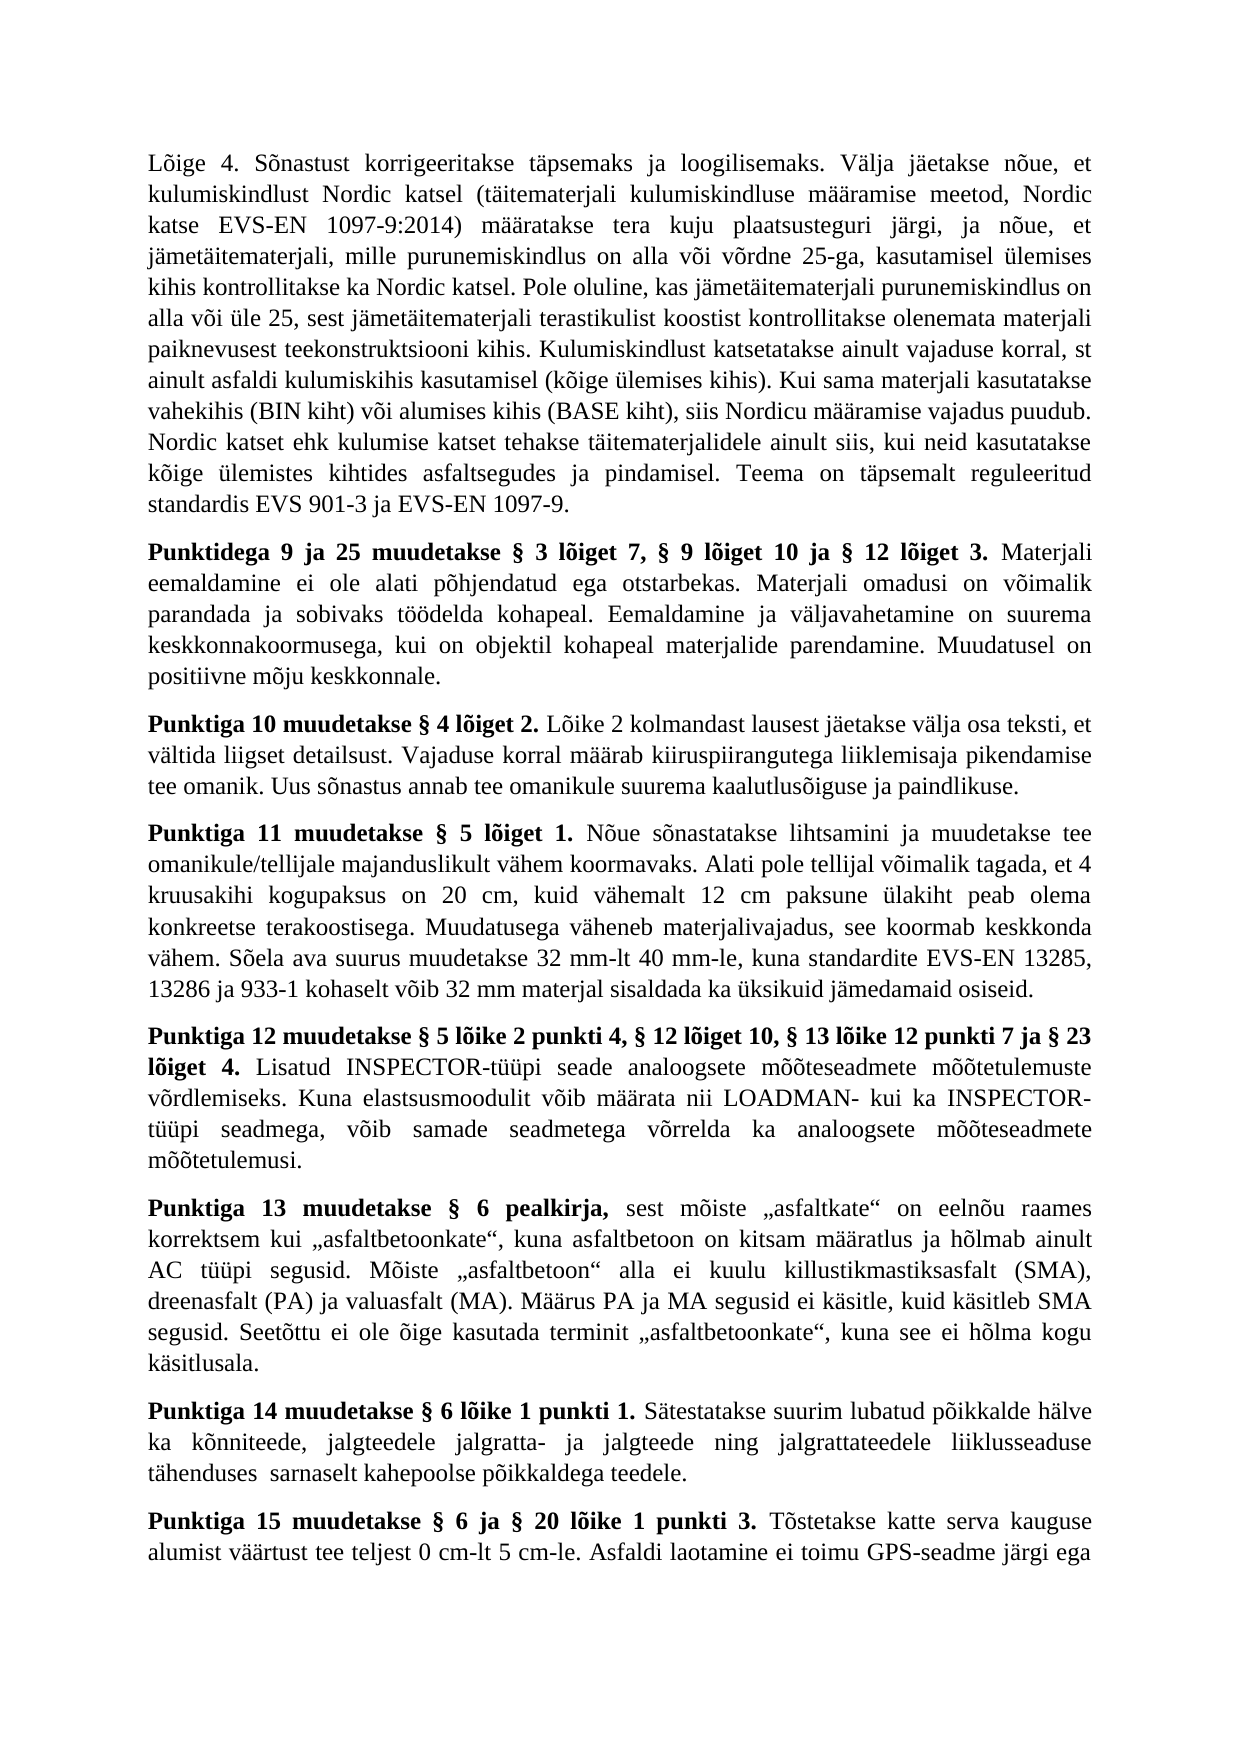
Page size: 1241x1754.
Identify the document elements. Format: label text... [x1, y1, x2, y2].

text Punktiga 12 muudetakse § 5 lõike 2 punkti 4, § 12 lõiget 10, § 13 lõike 12 punkti 7 ja § 23 lõiget 4. Lisatud INSPECTOR-tüüpi seade analoogsete mõõteseadmete mõõtetulemuste võrdlemiseks. Kuna elastsusmoodulit võib määrata nii LOADMAN- kui ka INSPECTOR-tüüpi seadmega, võib samade seadmetega võrrelda ka analoogsete mõõteseadmete mõõtetulemusi. [148, 1021, 1093, 1174]
text Lõige 4. Sõnastust korrigeeritakse täpsemaks ja loogilisemaks. Välja jäetakse nõue, et kulumiskindlust Nordic katsel (täitematerjali kulumiskindluse määramise meetod, Nordic katse EVS-EN 1097-9:2014) määratakse tera kuju plaatsusteguri järgi, ja nõue, et jämetäitematerjali, mille purunemiskindlus on alla või võrdne 25-ga, kasutamisel ülemises kihis kontrollitakse ka Nordic katsel. Pole oluline, kas jämetäitematerjali purunemiskindlus on alla või üle 25, sest jämetäitematerjali terastikulist koostist kontrollitakse olenemata materjali paiknevusest teekonstruktsiooni kihis. Kulumiskindlust katsetatakse ainult vajaduse korral, st ainult asfaldi kulumiskihis kasutamisel (kõige ülemises kihis). Kui sama materjali kasutatakse vahekihis (BIN kiht) või alumises kihis (BASE kiht), siis Nordicu määramise vajadus puudub. Nordic katset ehk kulumise katset tehakse täitematerjalidele ainult siis, kui neid kasutatakse kõige ülemistes kihtides asfaltsegudes ja pindamisel. Teema on täpsemalt reguleeritud standardis EVS 901-3 ja EVS-EN 1097-9. [148, 148, 1093, 518]
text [148, 1506, 1093, 1566]
text Punktidega 9 ja 25 muudetakse § 3 lõiget 7, § 9 lõiget 10 ja § 12 lõiget 3. Materjali eemaldamine ei ole alati põhjendatud ega otstarbekas. Materjali omadusi on võimalik parandada ja sobivaks töödelda kohapeal. Eemaldamine ja väljavahetamine on suurema keskkonnakoormusega, kui on objektil kohapeal materjalide parendamine. Muudatusel on positiivne mõju keskkonnale. [148, 537, 1093, 690]
text Punktiga 11 muudetakse § 5 lõiget 1. Nõue sõnastatakse lihtsamini ja muudetakse tee omanikule/tellijale majanduslikult vähem koormavaks. Alati pole tellijal võimalik tagada, et 4 kruusakihi kogupaksus on 20 cm, kuid vähemalt 12 cm paksune ülakiht peab olema konkreetse terakoostisega. Muudatusega väheneb materjalivajadus, see koormab keskkonda vähem. Sõela ava suurus muudetakse 32 mm-lt 40 mm-le, kuna standardite EVS-EN 13285, 13286 ja 933-1 kohaselt võib 32 mm materjal sisaldada ka üksikuid jämedamaid osiseid. [148, 818, 1093, 1002]
text Punktiga 13 muudetakse § 6 pealkirja, sest mõiste „asfaltkate“ on eelnõu raames korrektsem kui „asfaltbetoonkate“, kuna asfaltbetoon on kitsam määratlus ja hõlmab ainult AC tüüpi segusid. Mõiste „asfaltbetoon“ alla ei kuulu killustikmastiksasfalt (SMA), dreenasfalt (PA) ja valuasfalt (MA). Määrus PA ja MA segusid ei käsitle, kuid käsitleb SMA segusid. Seetõttu ei ole õige kasutada terminit „asfaltbetoonkate“, kuna see ei hõlma kogu käsitlusala. [148, 1193, 1093, 1377]
text Punktiga 10 muudetakse § 4 lõiget 2. Lõike 2 kolmandast lausest jäetakse välja osa teksti, et vältida liigset detailsust. Vajaduse korral määrab kiiruspiirangutega liiklemisaja pikendamise tee omanik. Uus sõnastus annab tee omanikule suurema kaalutlusõiguse ja paindlikuse. [148, 709, 1093, 799]
text Punktiga 14 muudetakse § 6 lõike 1 punkti 1. Sätestatakse suurim lubatud põikkalde hälve ka kõnniteede, jalgteedele jalgratta- ja jalgteede ning jalgrattateedele liiklusseaduse tähenduses sarnaselt kahepoolse põikkaldega teedele. [148, 1396, 1093, 1487]
